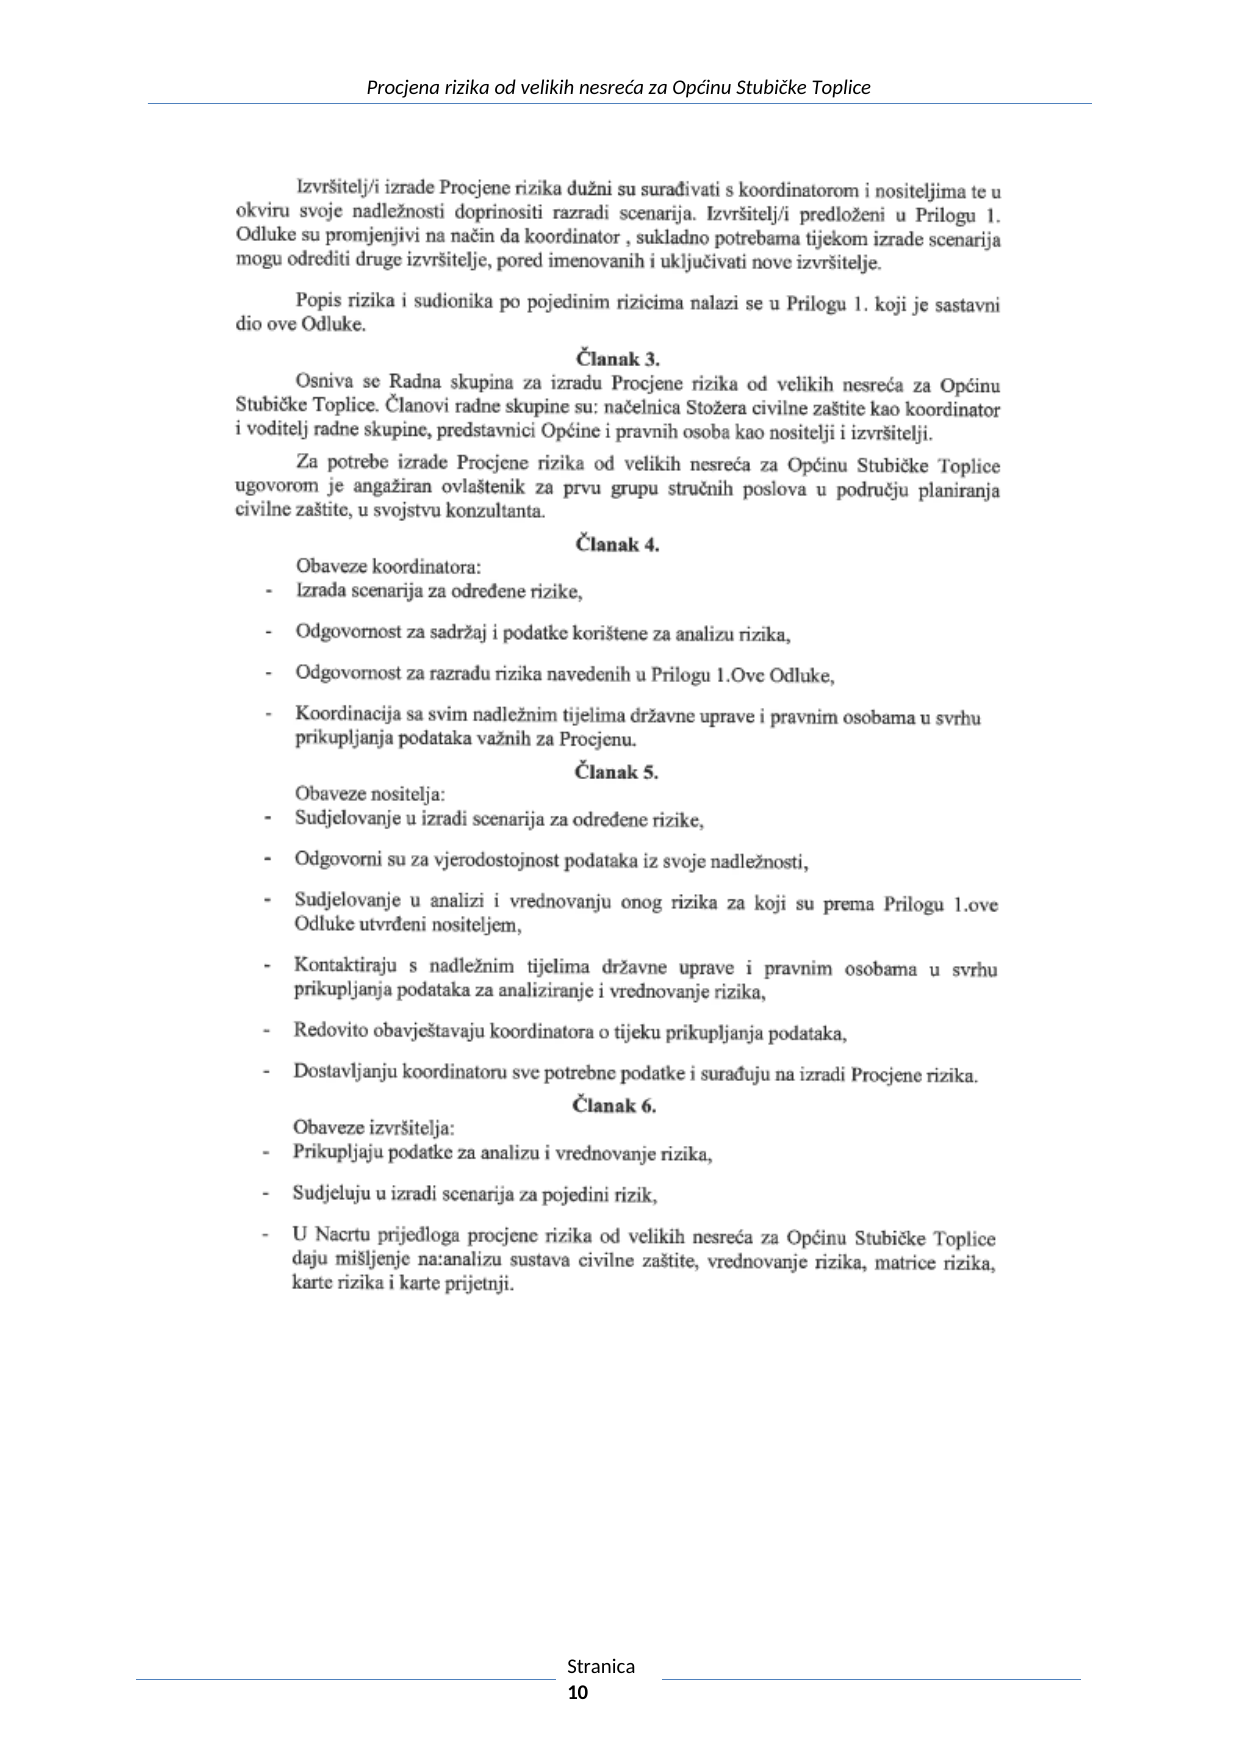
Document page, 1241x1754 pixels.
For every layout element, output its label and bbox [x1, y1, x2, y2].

picture [149, 147, 1091, 1436]
